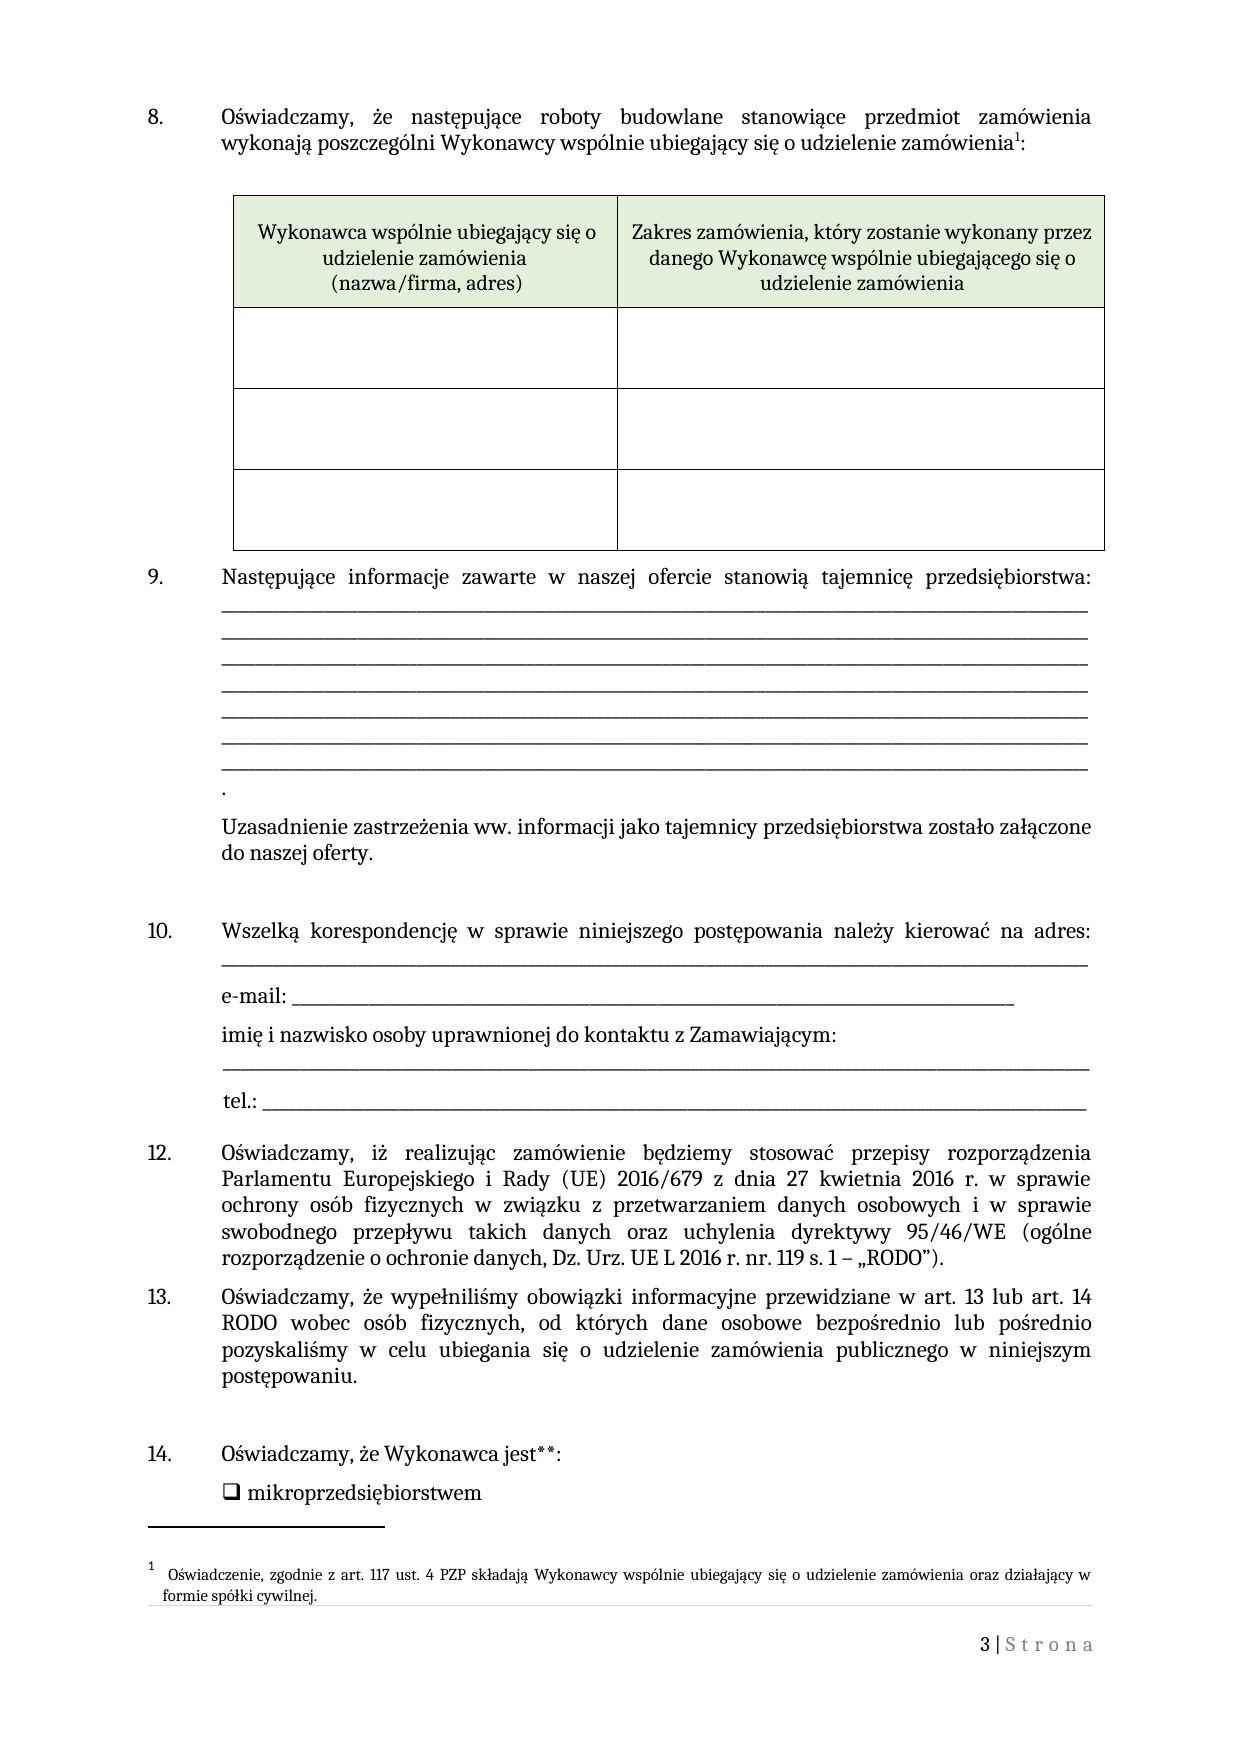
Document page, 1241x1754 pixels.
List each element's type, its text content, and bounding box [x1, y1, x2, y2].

table_header Wykonawca wspólnie ubiegający się o udzielenie zamówienia (nazwa/firma, adres) [234, 196, 617, 307]
text 9. Następujące informacje zawarte w naszej ofercie stanowią tajemnicę przedsiębiorstwa: __________________________________________________________________________________________________________________________________________________________________________________________________________________________________________________________________________________________________________________________________________________________________________________________________________________________________________________________________________________________________________________________________________________________________________________________________________________________________________________________________________________________________________________________________________. [148, 564, 1093, 801]
table_cell [618, 308, 1104, 388]
text mikroprzedsiębiorstwem [221, 1479, 1093, 1506]
table_cell [618, 389, 1104, 469]
table_header Zakres zamówienia, który zostanie wykonany przez danego Wykonawcę wspólnie ubiegającego się o udzielenie zamówienia [618, 196, 1104, 307]
text 13. Oświadczamy, że wypełniliśmy obowiązki informacyjne przewidziane w art. 13 lub art. 14 RODO wobec osób fizycznych, od których dane osobowe bezpośrednio lub pośrednio pozyskaliśmy w celu ubiegania się o udzielenie zamówienia publicznego w niniejszym postępowaniu. [148, 1284, 1093, 1389]
text 12. Oświadczamy, iż realizując zamówienie będziemy stosować przepisy rozporządzenia Parlamentu Europejskiego i Rady (UE) 2016/679 z dnia 27 kwietnia 2016 r. w sprawie ochrony osób fizycznych w związku z przetwarzaniem danych osobowych i w sprawie swobodnego przepływu takich danych oraz uchylenia dyrektywy 95/46/WE (ogólne rozporządzenie o ochronie danych, Dz. Urz. UE L 2016 r. nr. 119 s. 1 – „RODO”). [148, 1139, 1093, 1271]
table_cell [234, 470, 617, 550]
list 8. Oświadczamy, że następujące roboty budowlane stanowiące przedmiot zamówienia wykonają poszczególni Wykonawcy wspólnie ubiegający się o udzielenie zamówienia: [148, 103, 1093, 156]
table_cell [618, 470, 1104, 550]
text e-mail: _____________________________________________________________________________________ [221, 983, 1093, 1009]
text tel.: _________________________________________________________________________________________________ [148, 1087, 1093, 1114]
text ______________________________________________________________________________________________________ [148, 1048, 1093, 1074]
table_cell [234, 389, 617, 469]
table_cell [234, 308, 617, 388]
text Uzasadnienie zastrzeżenia ww. informacji jako tajemnicy przedsiębiorstwa zostało załączone do naszej oferty. [148, 813, 1093, 866]
text imię i nazwisko osoby uprawnionej do kontaktu z Zamawiającym: [221, 1022, 1093, 1048]
text 14. Oświadczamy, że Wykonawca jest**: [148, 1441, 1093, 1467]
text 10. Wszelką korespondencję w sprawie niniejszego postępowania należy kierować na adres: ______________________________________________________________________________________________________ [148, 918, 1093, 970]
